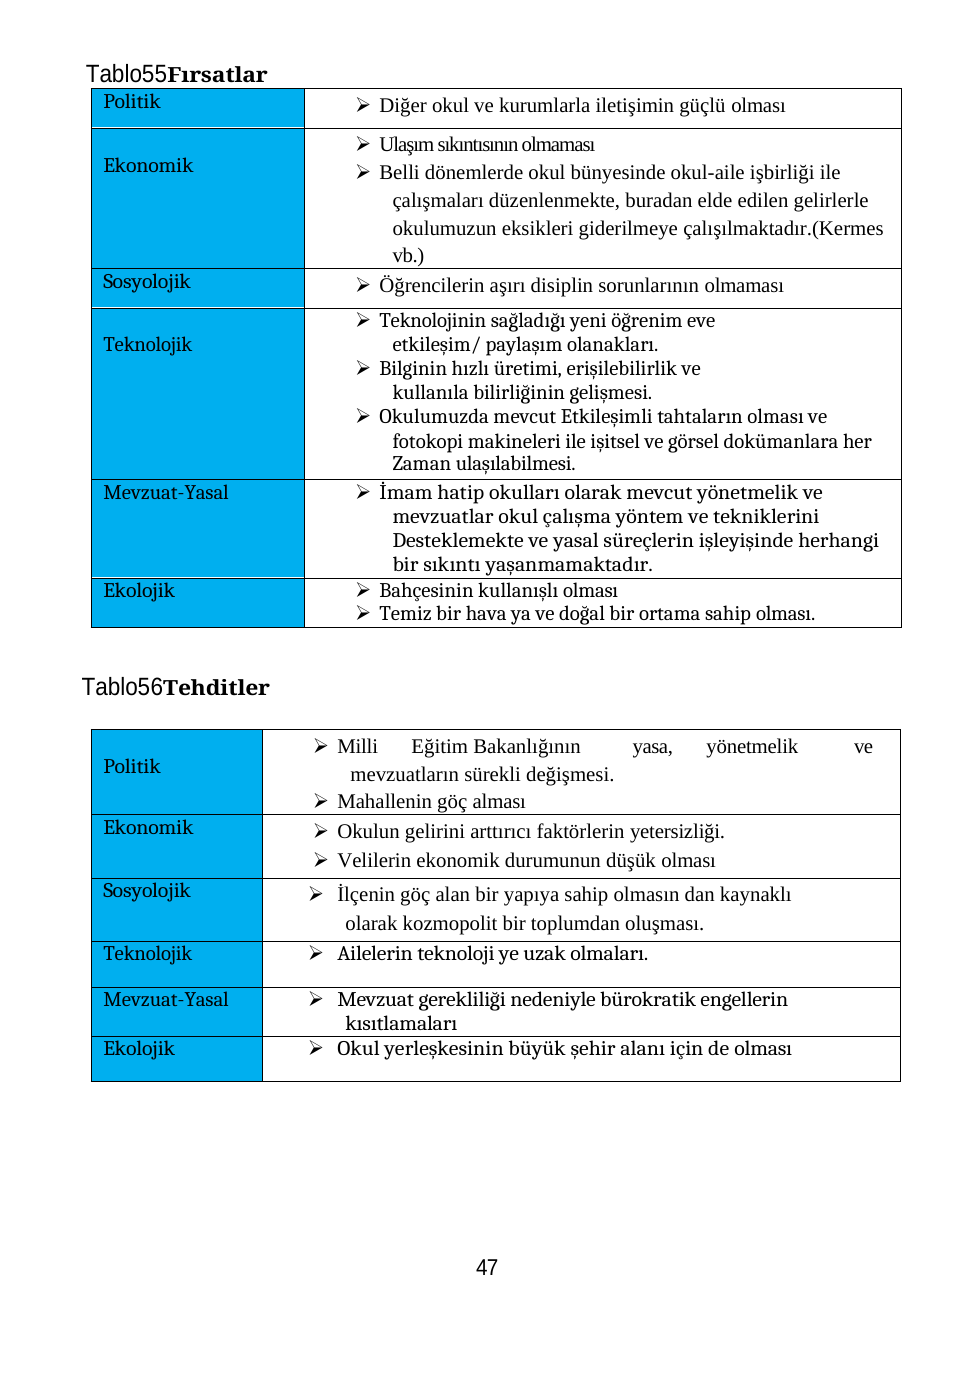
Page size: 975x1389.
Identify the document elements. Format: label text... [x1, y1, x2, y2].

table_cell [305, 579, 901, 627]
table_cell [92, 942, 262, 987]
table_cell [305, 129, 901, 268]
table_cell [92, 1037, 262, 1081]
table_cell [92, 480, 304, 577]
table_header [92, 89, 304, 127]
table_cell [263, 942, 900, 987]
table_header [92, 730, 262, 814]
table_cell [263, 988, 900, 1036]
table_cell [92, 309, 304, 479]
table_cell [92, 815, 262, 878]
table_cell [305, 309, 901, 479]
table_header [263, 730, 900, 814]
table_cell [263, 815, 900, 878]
text Tablo55Fırsatlar [86, 58, 944, 88]
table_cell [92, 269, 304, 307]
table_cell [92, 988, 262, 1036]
text Tablo56Tehditler [81, 672, 944, 702]
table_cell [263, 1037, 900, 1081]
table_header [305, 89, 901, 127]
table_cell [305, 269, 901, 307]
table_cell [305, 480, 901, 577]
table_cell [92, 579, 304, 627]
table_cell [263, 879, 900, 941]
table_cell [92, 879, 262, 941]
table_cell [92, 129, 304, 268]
